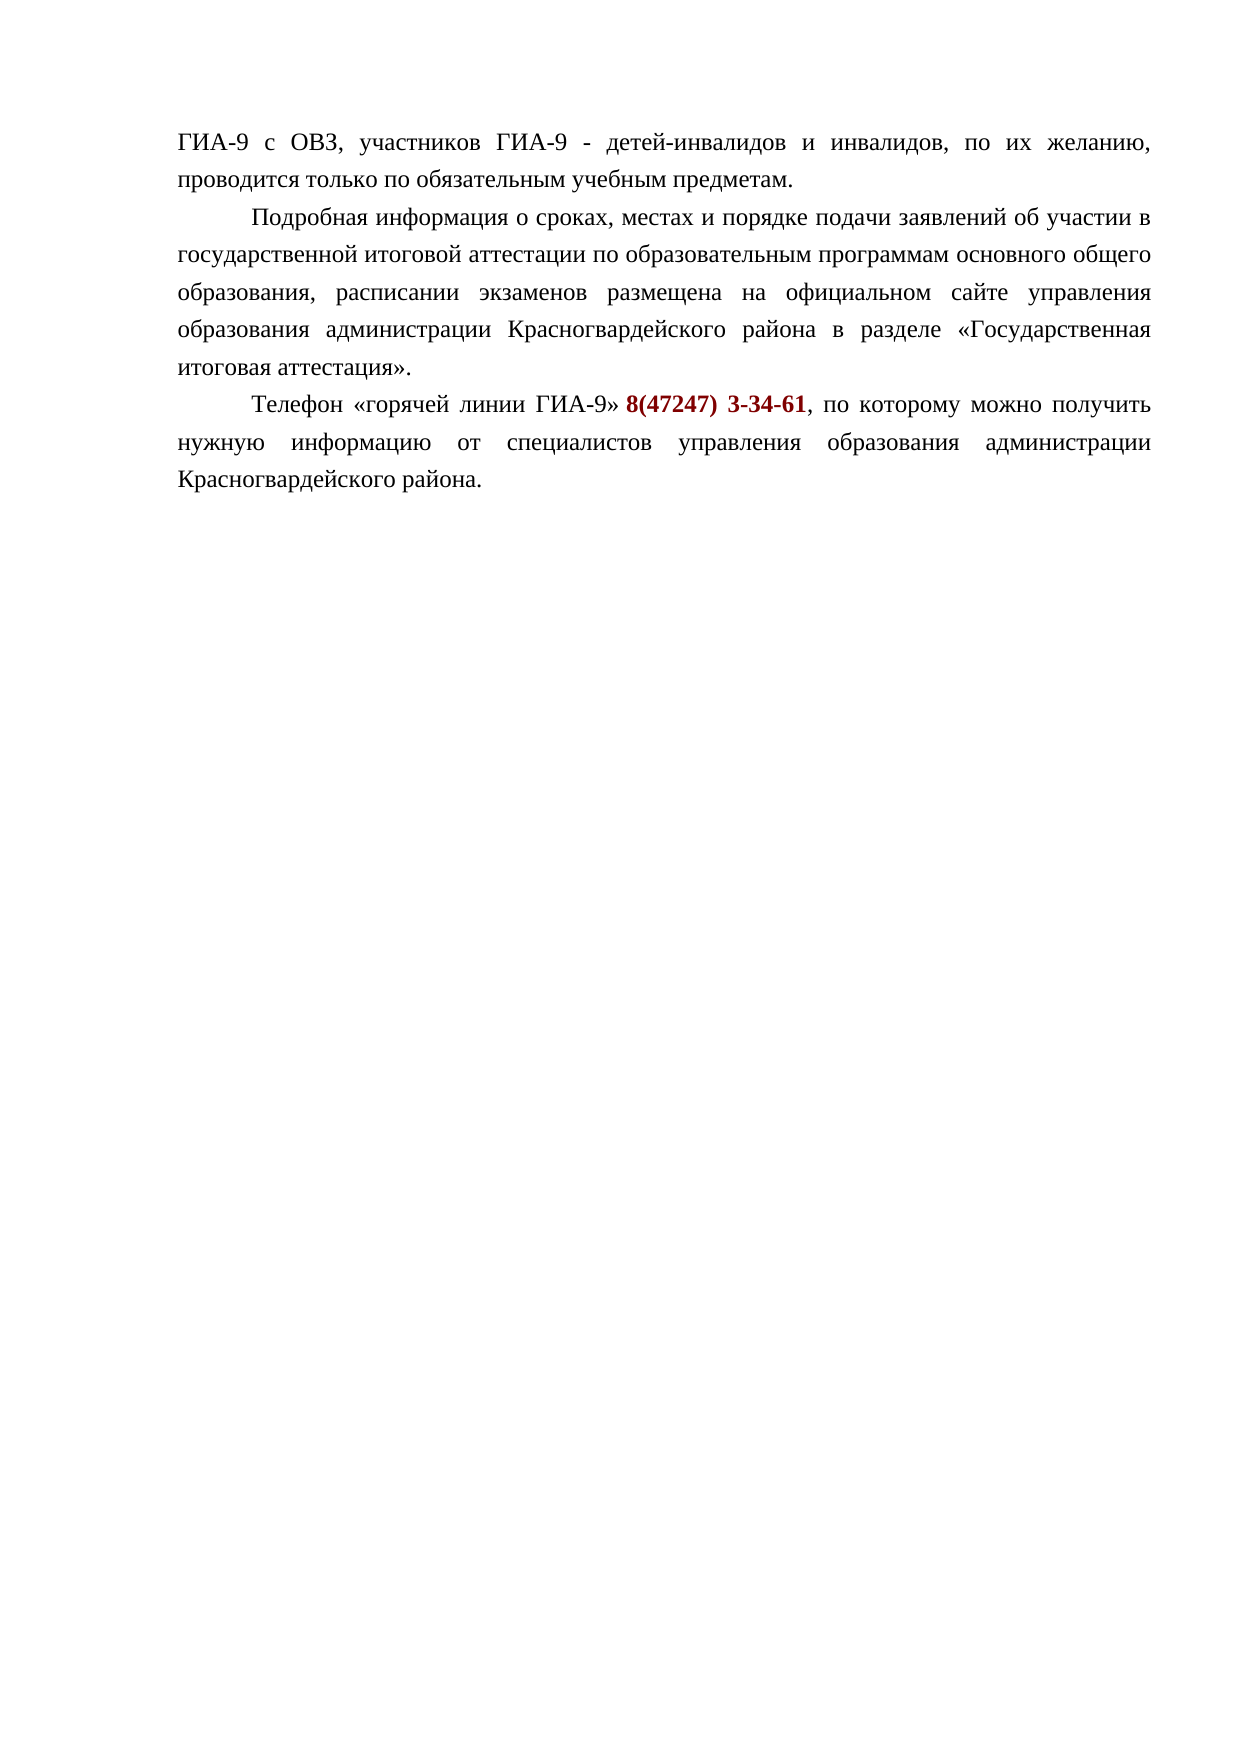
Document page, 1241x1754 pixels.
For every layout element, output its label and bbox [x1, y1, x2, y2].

text [177, 118, 1152, 493]
